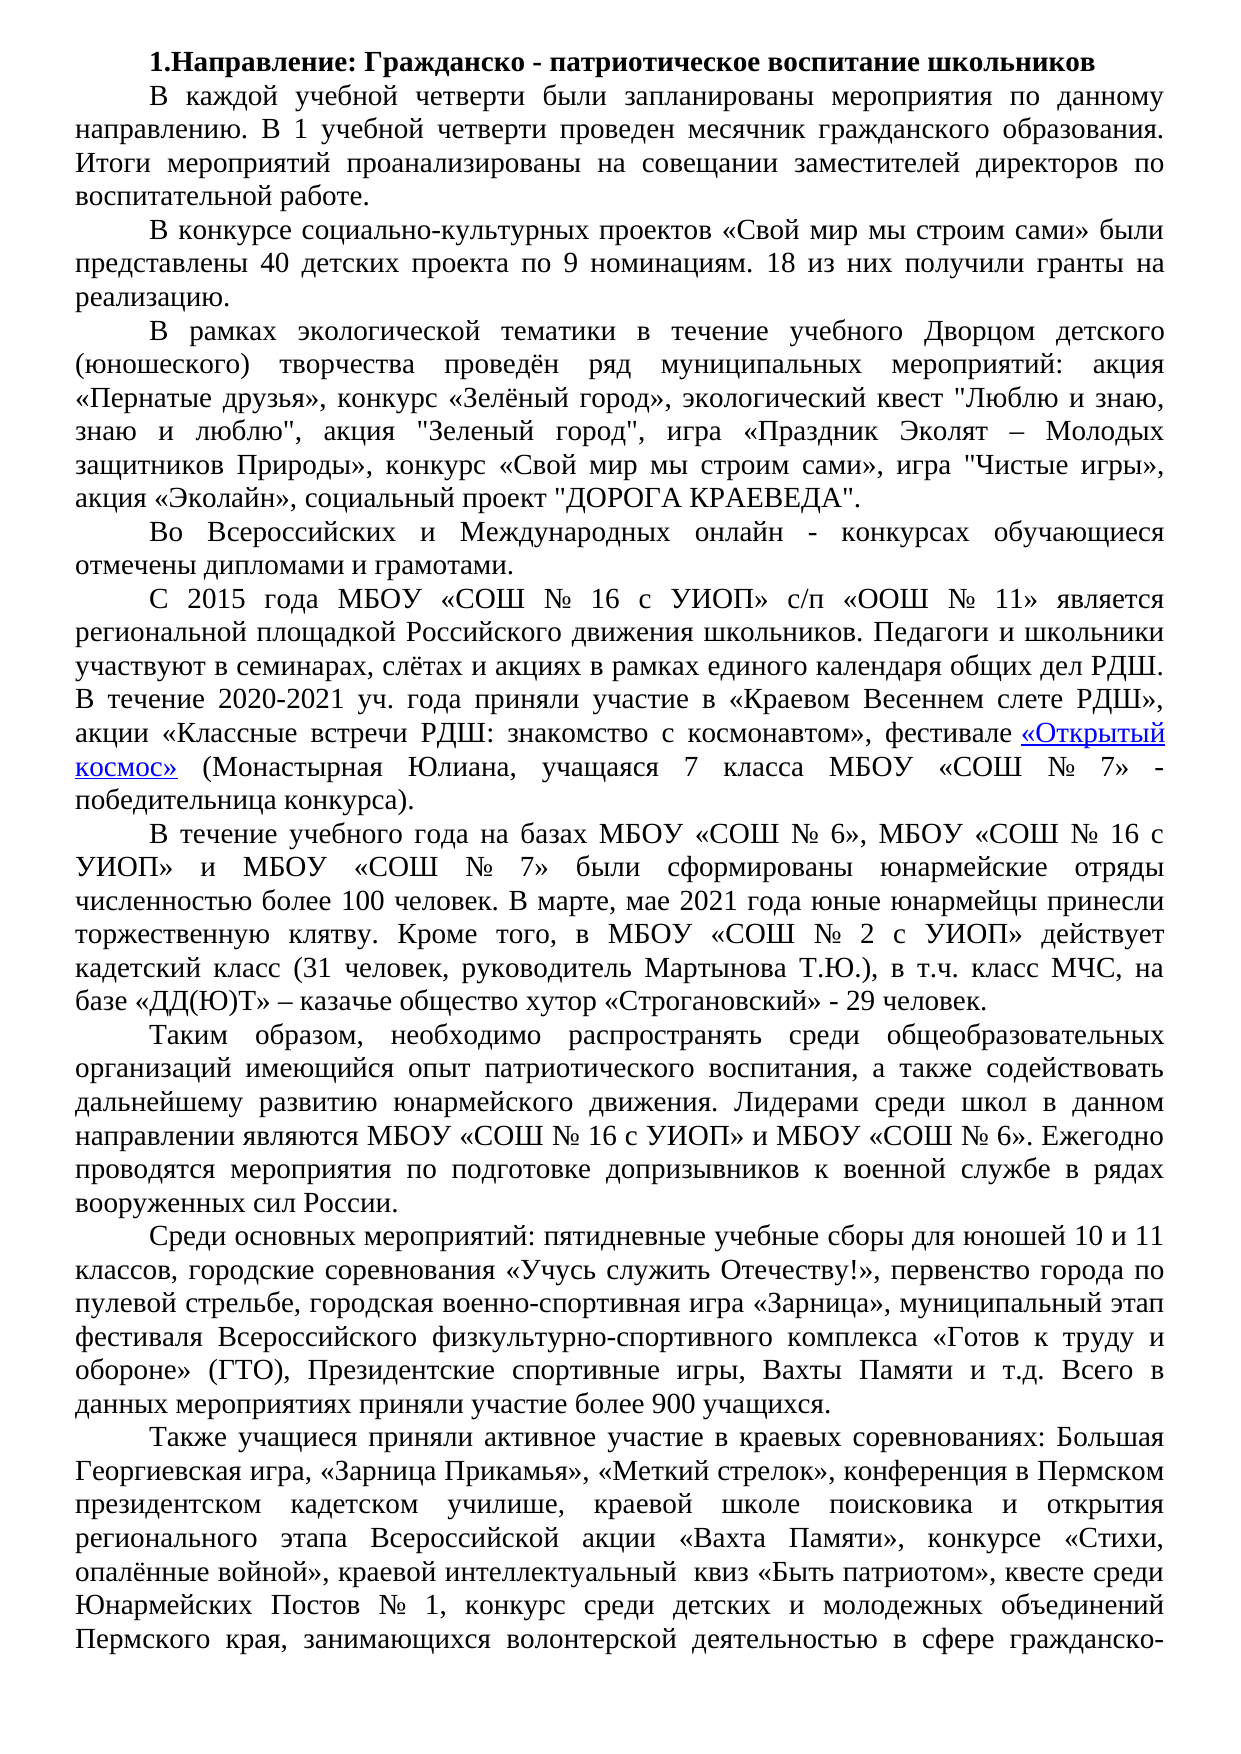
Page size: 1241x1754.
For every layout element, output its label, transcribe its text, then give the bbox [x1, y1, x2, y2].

text 1.Направление: Гражданско - патриотическое воспитание школьников [75, 44, 1165, 78]
text В рамках экологической тематики в течение учебного Дворцом детского (юношеского) творчества проведён ряд муниципальных мероприятий: акция «Пернатые друзья», конкурс «Зелёный город», экологический квест "Люблю и знаю, знаю и люблю", акция "Зеленый город", игра «Праздник Эколят – Молодых защитников Природы», конкурс «Свой мир мы строим сами», игра "Чистые игры», акция «Эколайн», социальный проект "ДОРОГА КРАЕВЕДА". [75, 313, 1165, 514]
text Среди основных мероприятий: пятидневные учебные сборы для юношей 10 и 11 классов, городские соревнования «Учусь служить Отечеству!», первенство города по пулевой стрельбе, городская военно-спортивная игра «Зарница», муниципальный этап фестиваля Всероссийского физкультурно-спортивного комплекса «Готов к труду и обороне» (ГТО), Президентские спортивные игры, Вахты Памяти и т.д. Всего в данных мероприятиях приняли участие более 900 учащихся. [75, 1218, 1165, 1419]
text С 2015 года МБОУ «СОШ № 16 с УИОП» с/п «ООШ № 11» является региональной площадкой Российского движения школьников. Педагоги и школьники участвуют в семинарах, слётах и акциях в рамках единого календаря общих дел РДШ. В течение 2020-2021 уч. года приняли участие в «Краевом Весеннем слете РДШ», акции «Классные встречи РДШ: знакомство с космонавтом», фестивале «Открытый космос» (Монастырная Юлиана, учащаяся 7 класса МБОУ «СОШ № 7» - победительница конкурса). [75, 581, 1165, 816]
text Во Всероссийских и Международных онлайн - конкурсах обучающиеся отмечены дипломами и грамотами. [75, 514, 1165, 581]
text В конкурсе социально-культурных проектов «Свой мир мы строим сами» были представлены 40 детских проекта по 9 номинациям. 18 из них получили гранты на реализацию. [75, 212, 1165, 313]
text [75, 1419, 1165, 1654]
text В каждой учебной четверти были запланированы мероприятия по данному направлению. В 1 учебной четверти проведен месячник гражданского образования. Итоги мероприятий проанализированы на совещании заместителей директоров по воспитательной работе. [75, 78, 1165, 212]
text В течение учебного года на базах МБОУ «СОШ № 6», МБОУ «СОШ № 16 с УИОП» и МБОУ «СОШ № 7» были сформированы юнармейские отряды численностью более 100 человек. В марте, мае 2021 года юные юнармейцы принесли торжественную клятву. Кроме того, в МБОУ «СОШ № 2 с УИОП» действует кадетский класс (31 человек, руководитель Мартынова Т.Ю.), в т.ч. класс МЧС, на базе «ДД(Ю)Т» – казачье общество хутор «Строгановский» - 29 человек. [75, 816, 1165, 1017]
text Таким образом, необходимо распространять среди общеобразовательных организаций имеющийся опыт патриотического воспитания, а также содействовать дальнейшему развитию юнармейского движения. Лидерами среди школ в данном направлении являются МБОУ «СОШ № 16 с УИОП» и МБОУ «СОШ № 6». Ежегодно проводятся мероприятия по подготовке допризывников к военной службе в рядах вооруженных сил России. [75, 1017, 1165, 1218]
